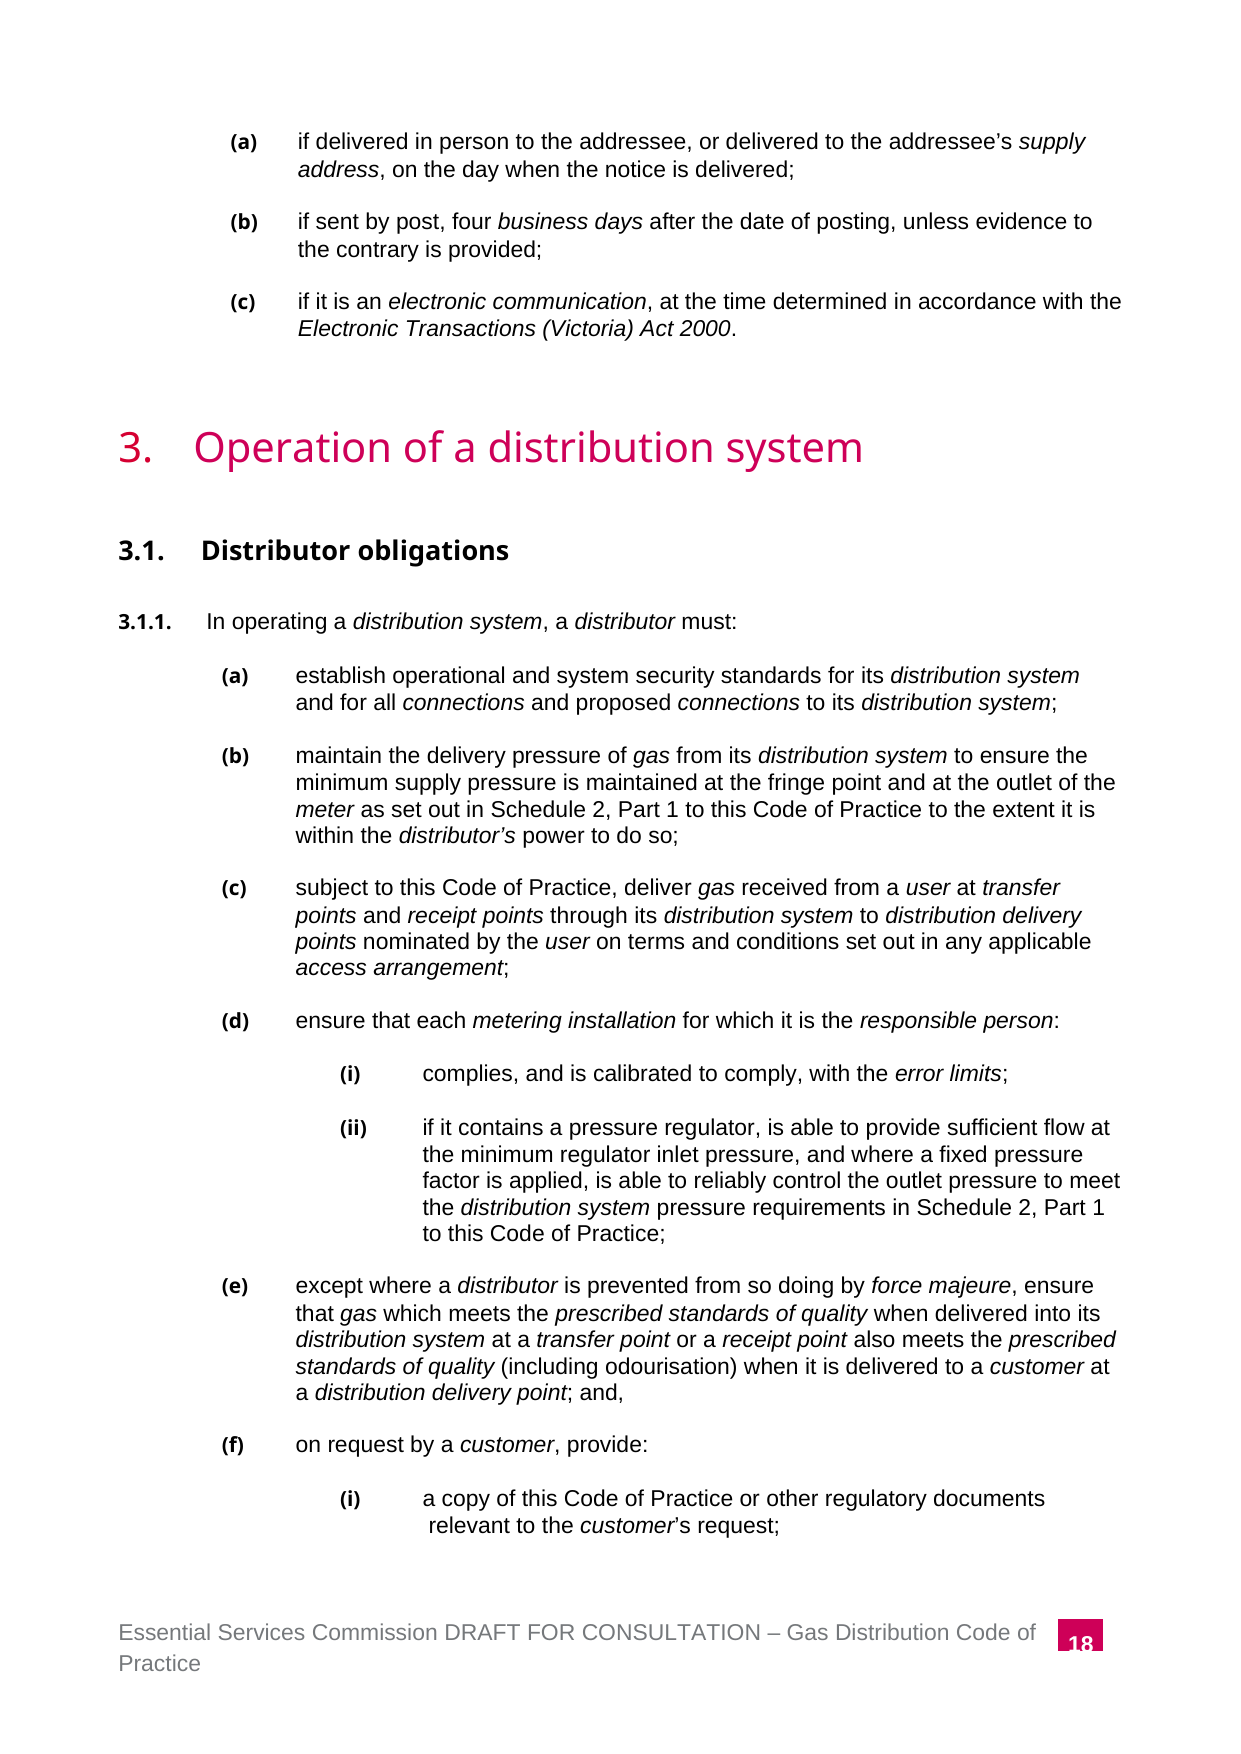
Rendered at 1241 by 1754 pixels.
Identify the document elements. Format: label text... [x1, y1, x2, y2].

list if it contains a pressure regulator, is able to provide sufficient flow at the minimum regulator inlet pressure, and where a fixed pressure factor is applied, is able to reliably control the outlet pressure to meet the distribution system pressure requirements in Schedule 2, Part 1 to this Code of Practice; [340, 1113, 1122, 1246]
list on request by a customer, provide: [222, 1430, 1122, 1459]
list complies, and is calibrated to comply, with the error limits; [340, 1059, 1122, 1088]
list ensure that each metering installation for which it is the responsible person: [222, 1006, 1122, 1034]
list except where a distributor is prevented from so doing by force majeure, ensure that gas which meets the prescribed standards of quality when delivered into its distribution system at a transfer point or a receipt point also meets the prescribed standards of quality (including odourisation) when it is delivered to a customer at a distribution delivery point; and, [222, 1271, 1122, 1405]
list maintain the delivery pressure of gas from its distribution system to ensure the minimum supply pressure is maintained at the fringe point and at the outlet of the meter as set out in Schedule 2, Part 1 to this Code of Practice to the extent it is within the distributor’s power to do so; [222, 741, 1122, 848]
list a copy of this Code of Practice or other regulatory documents relevant to the customer’s request; [340, 1484, 1122, 1538]
list if sent by post, four business days after the date of posting, unless evidence to the contrary is provided; [230, 207, 1122, 262]
list if it is an electronic communication, at the time determined in accordance with the Electronic Transactions (Victoria) Act 2000. [230, 287, 1122, 342]
list subject to this Code of Practice, deliver gas received from a user at transfer points and receipt points through its distribution system to distribution delivery points nominated by the user on terms and conditions set out in any applicable access arrangement; [222, 873, 1122, 981]
list In operating a distribution system, a distributor must: [118, 607, 1122, 636]
list if delivered in person to the addressee, or delivered to the addressee’s supply address, on the day when the notice is delivered; [230, 127, 1122, 182]
subtitle Operation of a distribution system [118, 418, 1122, 475]
subtitle Distributor obligations [118, 531, 1122, 568]
list establish operational and system security standards for its distribution system and for all connections and proposed connections to its distribution system; [222, 661, 1122, 716]
